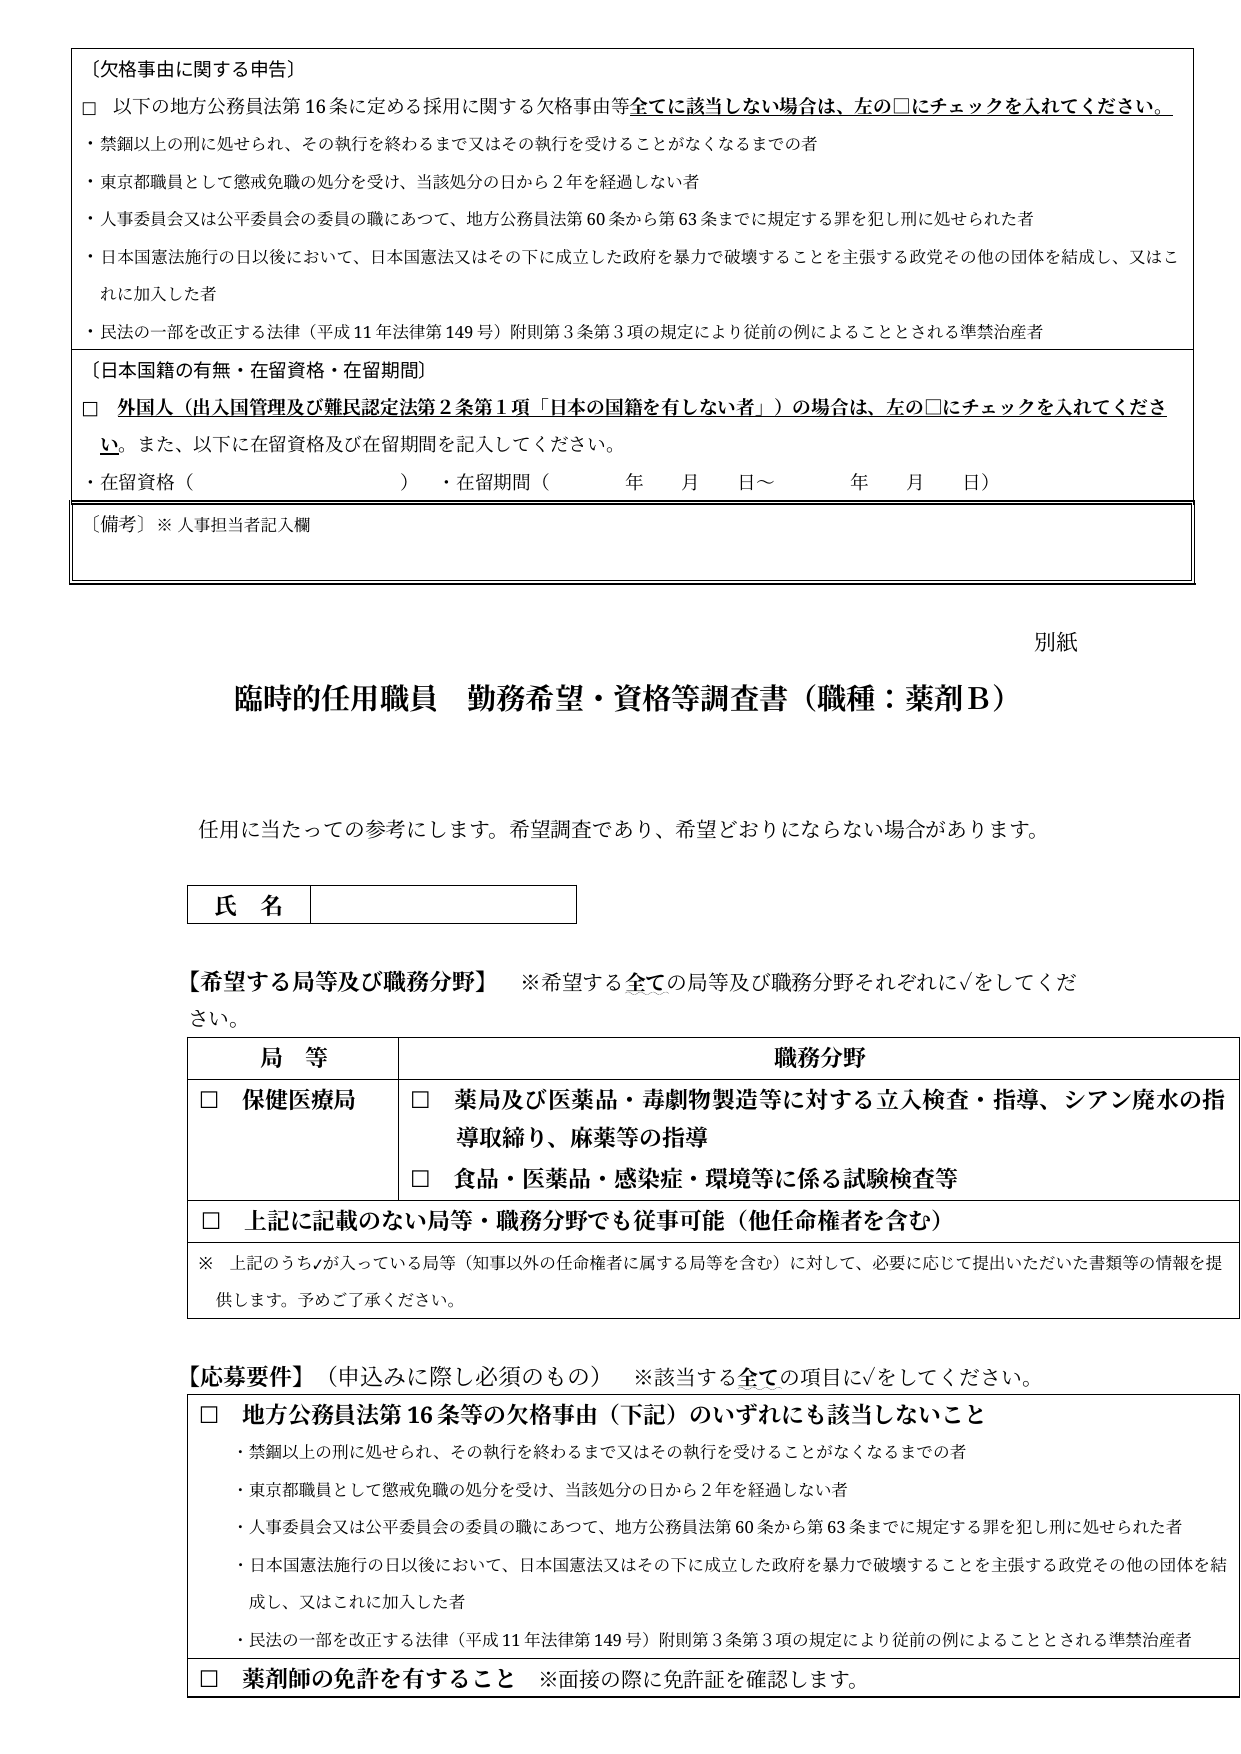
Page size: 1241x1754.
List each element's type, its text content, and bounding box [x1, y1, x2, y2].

text 任用に当たっての参考にします。希望調査であり、希望どおりにならない場合があります。 [177, 809, 1078, 847]
table_cell ※ 上記のうち✔が入っている局等（知事以外の任命権者に属する局等を含む）に対して、必要に応じて提出いただいた書類等の情報を提供します。予めご了承ください。 [188, 1243, 1239, 1318]
table_header 局 等 [188, 1038, 398, 1079]
text 【希望する局等及び職務分野】 ※希望する全ての局等及び職務分野それぞれに✓をしてください。 [177, 962, 1078, 1037]
table_header 氏 名 [188, 886, 310, 923]
text 【応募要件】（申込みに際し必須のもの） ※該当する全ての項目に✓をしてください。 [177, 1357, 1078, 1394]
text 別紙 [68, 622, 1078, 659]
text 臨時的任用職員 勤務希望・資格等調査書（職種：薬剤Ｂ） [177, 659, 1078, 734]
table_cell 〔日本国籍の有無・在留資格・在留期間〕 □ 外国人（出入国管理及び難民認定法第２条第１項「日本の国籍を有しない者」）の場合は、左の□にチェックを入れてください。また、以下に在留資格及び在留期間を記入してください。 ・在留資格（ ） ・在留期間（ 年 月 日～ 年 月 日） [72, 350, 1193, 500]
table_cell 上記に記載のない局等・職務分野でも従事可能（他任命権者を含む） [188, 1201, 1239, 1242]
table_header 職務分野 [399, 1038, 1239, 1079]
table_cell 〔備考〕※ 人事担当者記入欄 [73, 505, 1191, 580]
table_cell 〔欠格事由に関する申告〕 □ 以下の地方公務員法第16条に定める採用に関する欠格事由等全てに該当しない場合は、左の□にチェックを入れてください。 ・禁錮以上の刑に処せられ、その執行を終わるまで又はその執行を受けることがなくなるまでの者 ・東京都職員として懲戒免職の処分を受け、当該処分の日から２年を経過しない者 ・人事委員会又は公平委員会の委員の職にあつて、地方公務員法第60条から第63条までに規定する罪を犯し刑に処せられた者 ・日本国憲法施行の日以後において、日本国憲法又はその下に成立した政府を暴力で破壊することを主張する政党その他の団体を結成し、又はこれに加入した者 ・民法の一部を改正する法律（平成11年法律第149号）附則第３条第３項の規定により従前の例によることとされる準禁治産者 [72, 49, 1193, 349]
table_cell 保健医療局 [188, 1080, 398, 1200]
table_header [311, 886, 576, 923]
table_header 地方公務員法第16条等の欠格事由（下記）のいずれにも該当しないこと ・禁錮以上の刑に処せられ、その執行を終わるまで又はその執行を受けることがなくなるまでの者 ・東京都職員として懲戒免職の処分を受け、当該処分の日から２年を経過しない者 ・人事委員会又は公平委員会の委員の職にあつて、地方公務員法第60条から第63条までに規定する罪を犯し刑に処せられた者 ・日本国憲法施行の日以後において、日本国憲法又はその下に成立した政府を暴力で破壊することを主張する政党その他の団体を結成し、又はこれに加入した者 ・民法の一部を改正する法律（平成11年法律第149号）附則第３条第３項の規定により従前の例によることとされる準禁治産者 [188, 1395, 1239, 1658]
table_cell 薬局及び医薬品・毒劇物製造等に対する立入検査・指導、シアン廃水の指導取締り、麻薬等の指導 食品・医薬品・感染症・環境等に係る試験検査等 [399, 1080, 1239, 1200]
table_cell 薬剤師の免許を有すること ※面接の際に免許証を確認します。 [188, 1659, 1239, 1696]
